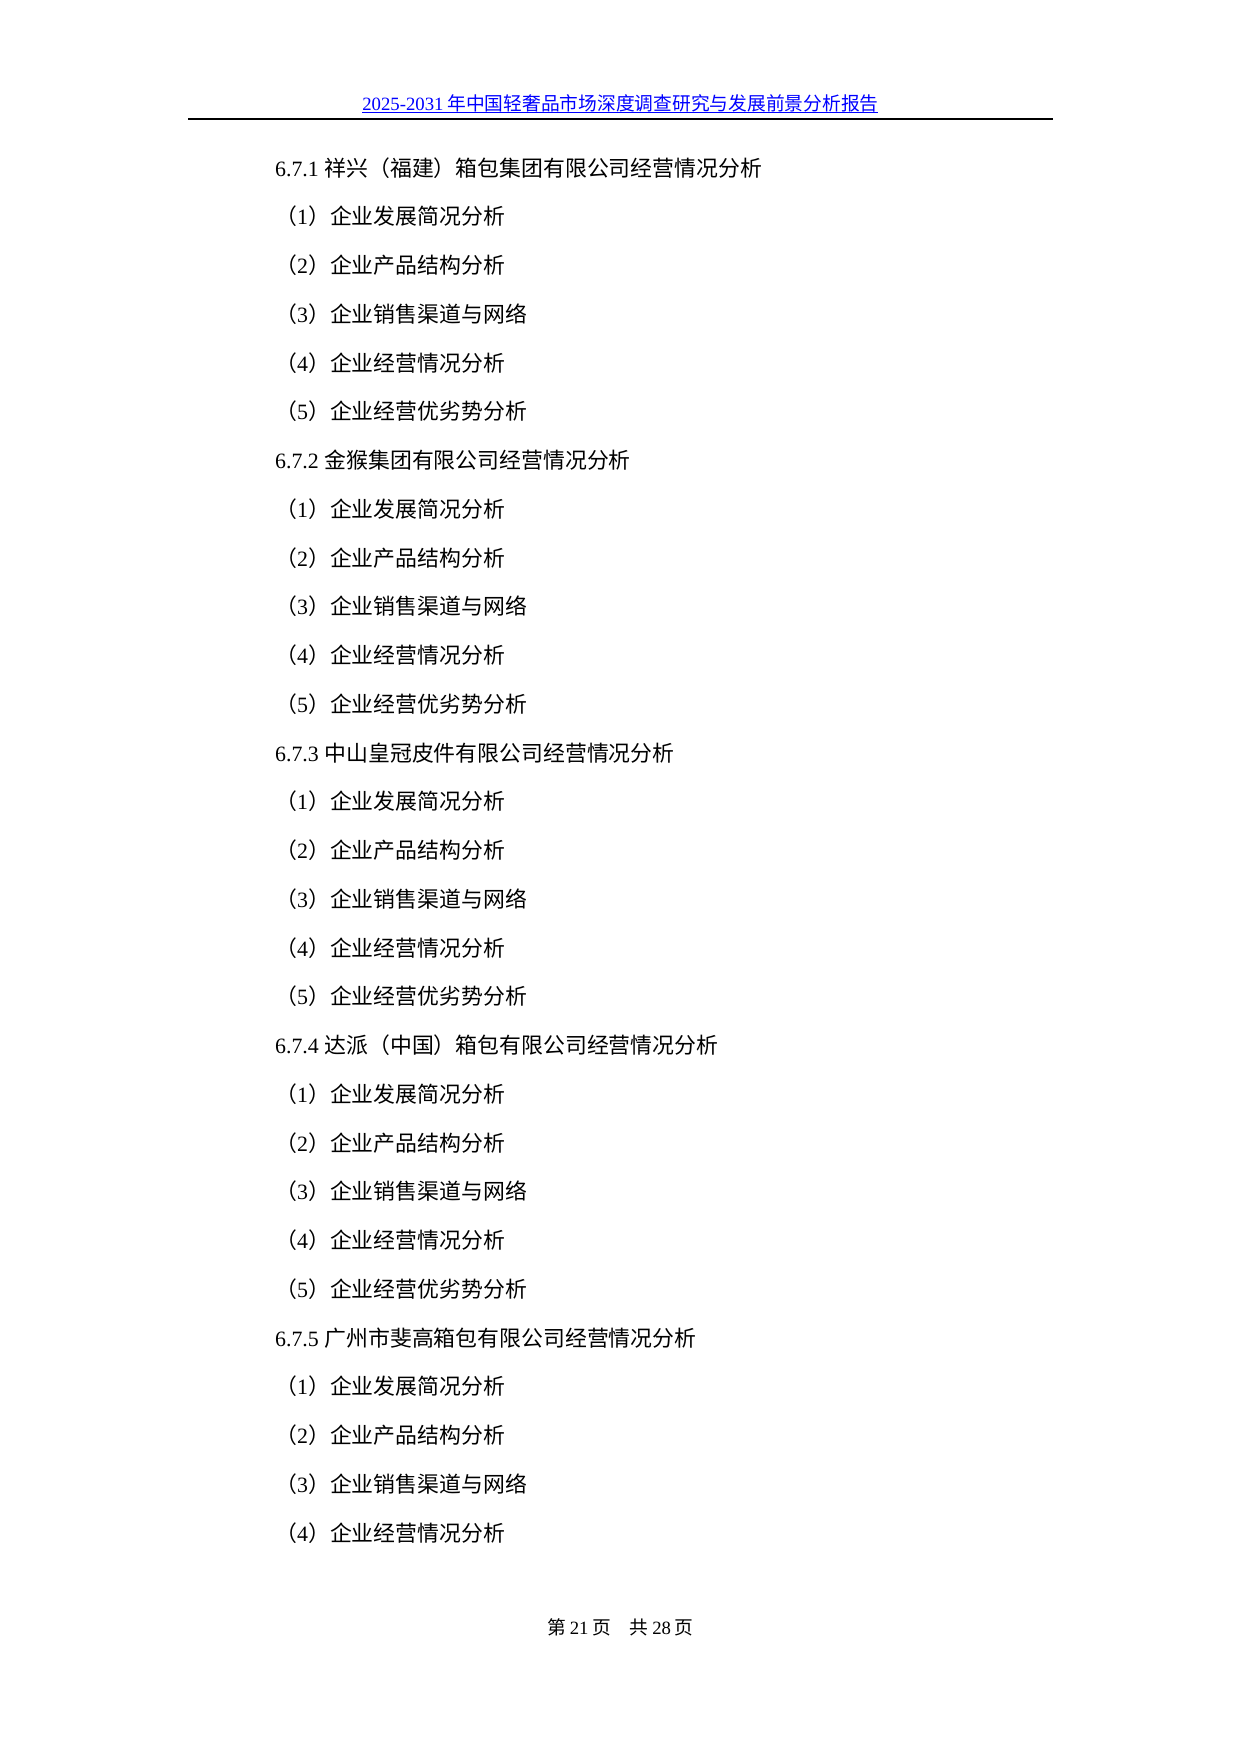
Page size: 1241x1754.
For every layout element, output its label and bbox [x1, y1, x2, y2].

text [187, 150, 1053, 1548]
